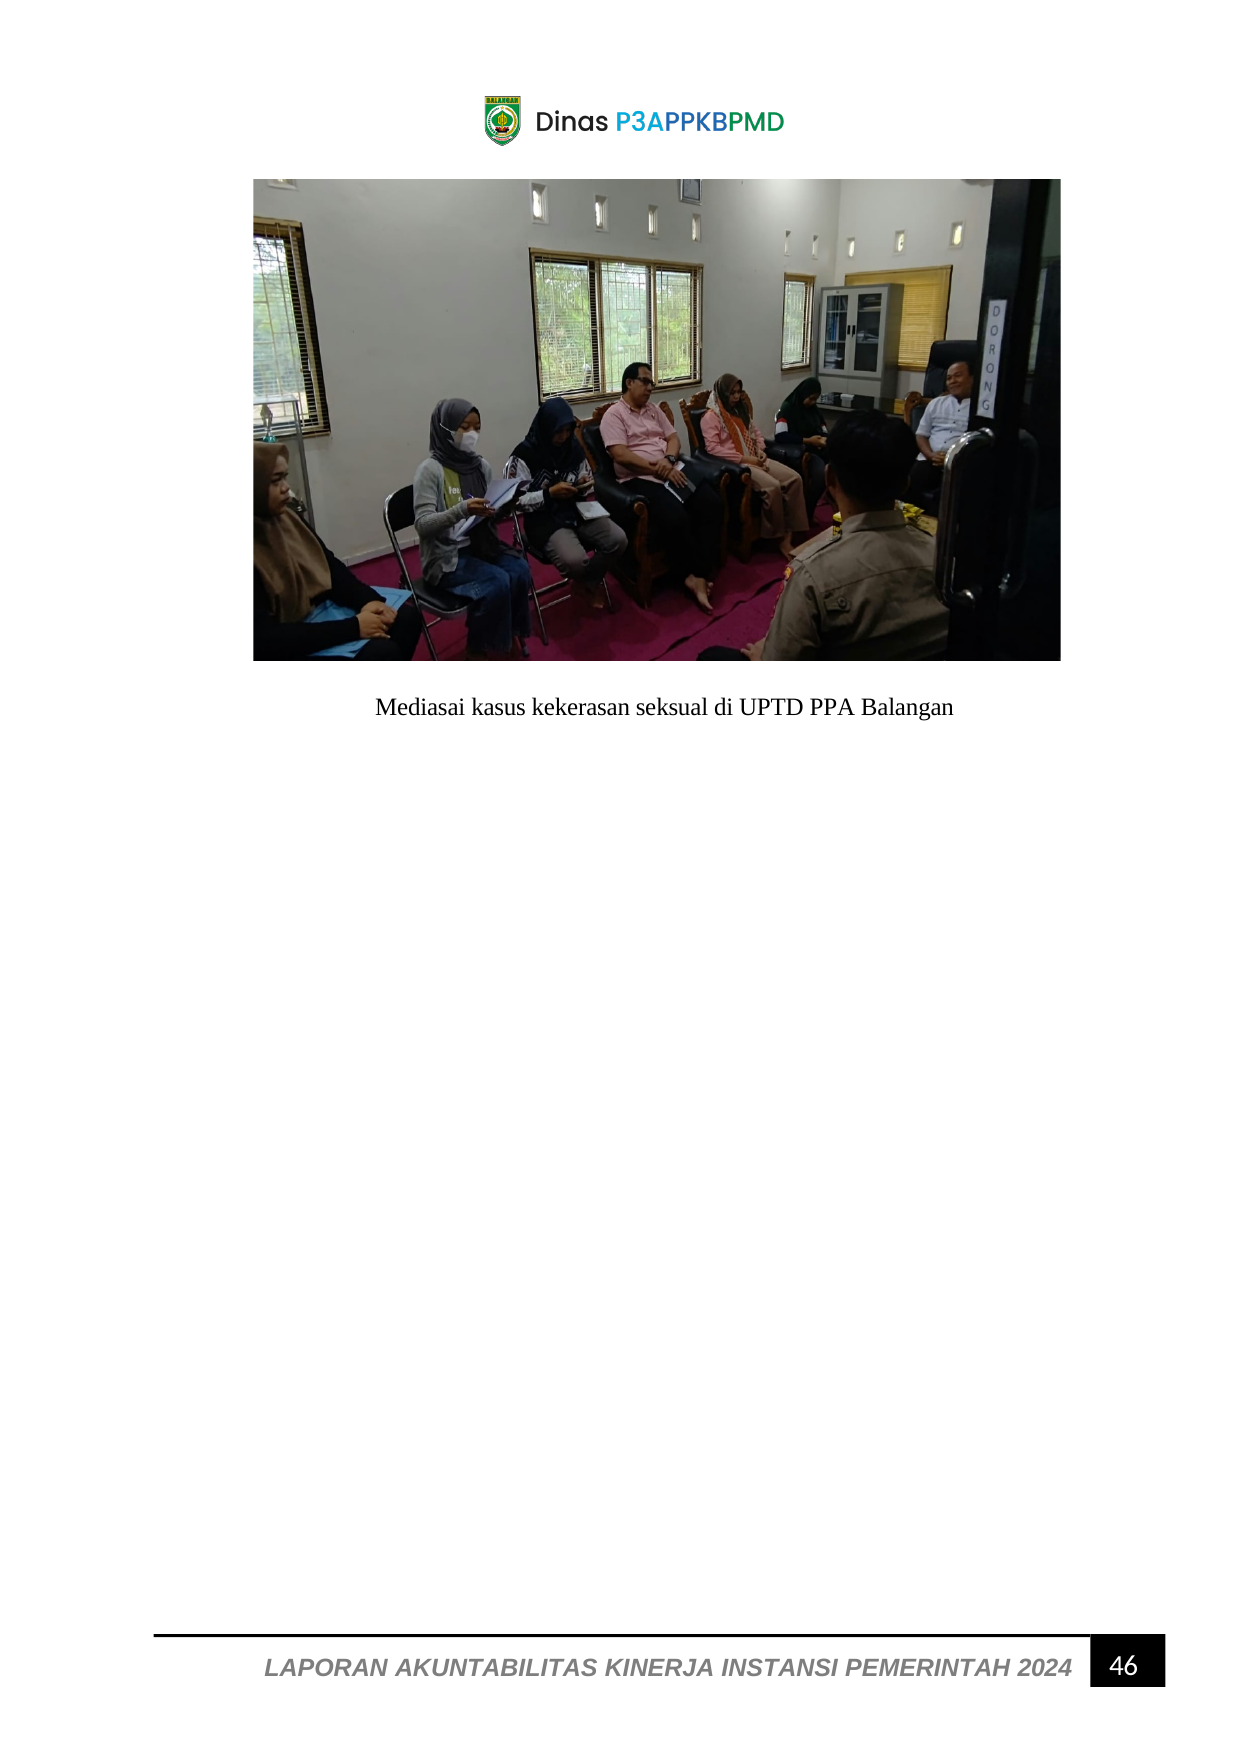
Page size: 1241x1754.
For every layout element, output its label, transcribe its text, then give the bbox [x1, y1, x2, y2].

picture [484, 96, 785, 146]
picture [253, 179, 1061, 661]
text Mediasai kasus kekerasan seksual di UPTD PPA Balangan [118, 692, 1211, 720]
